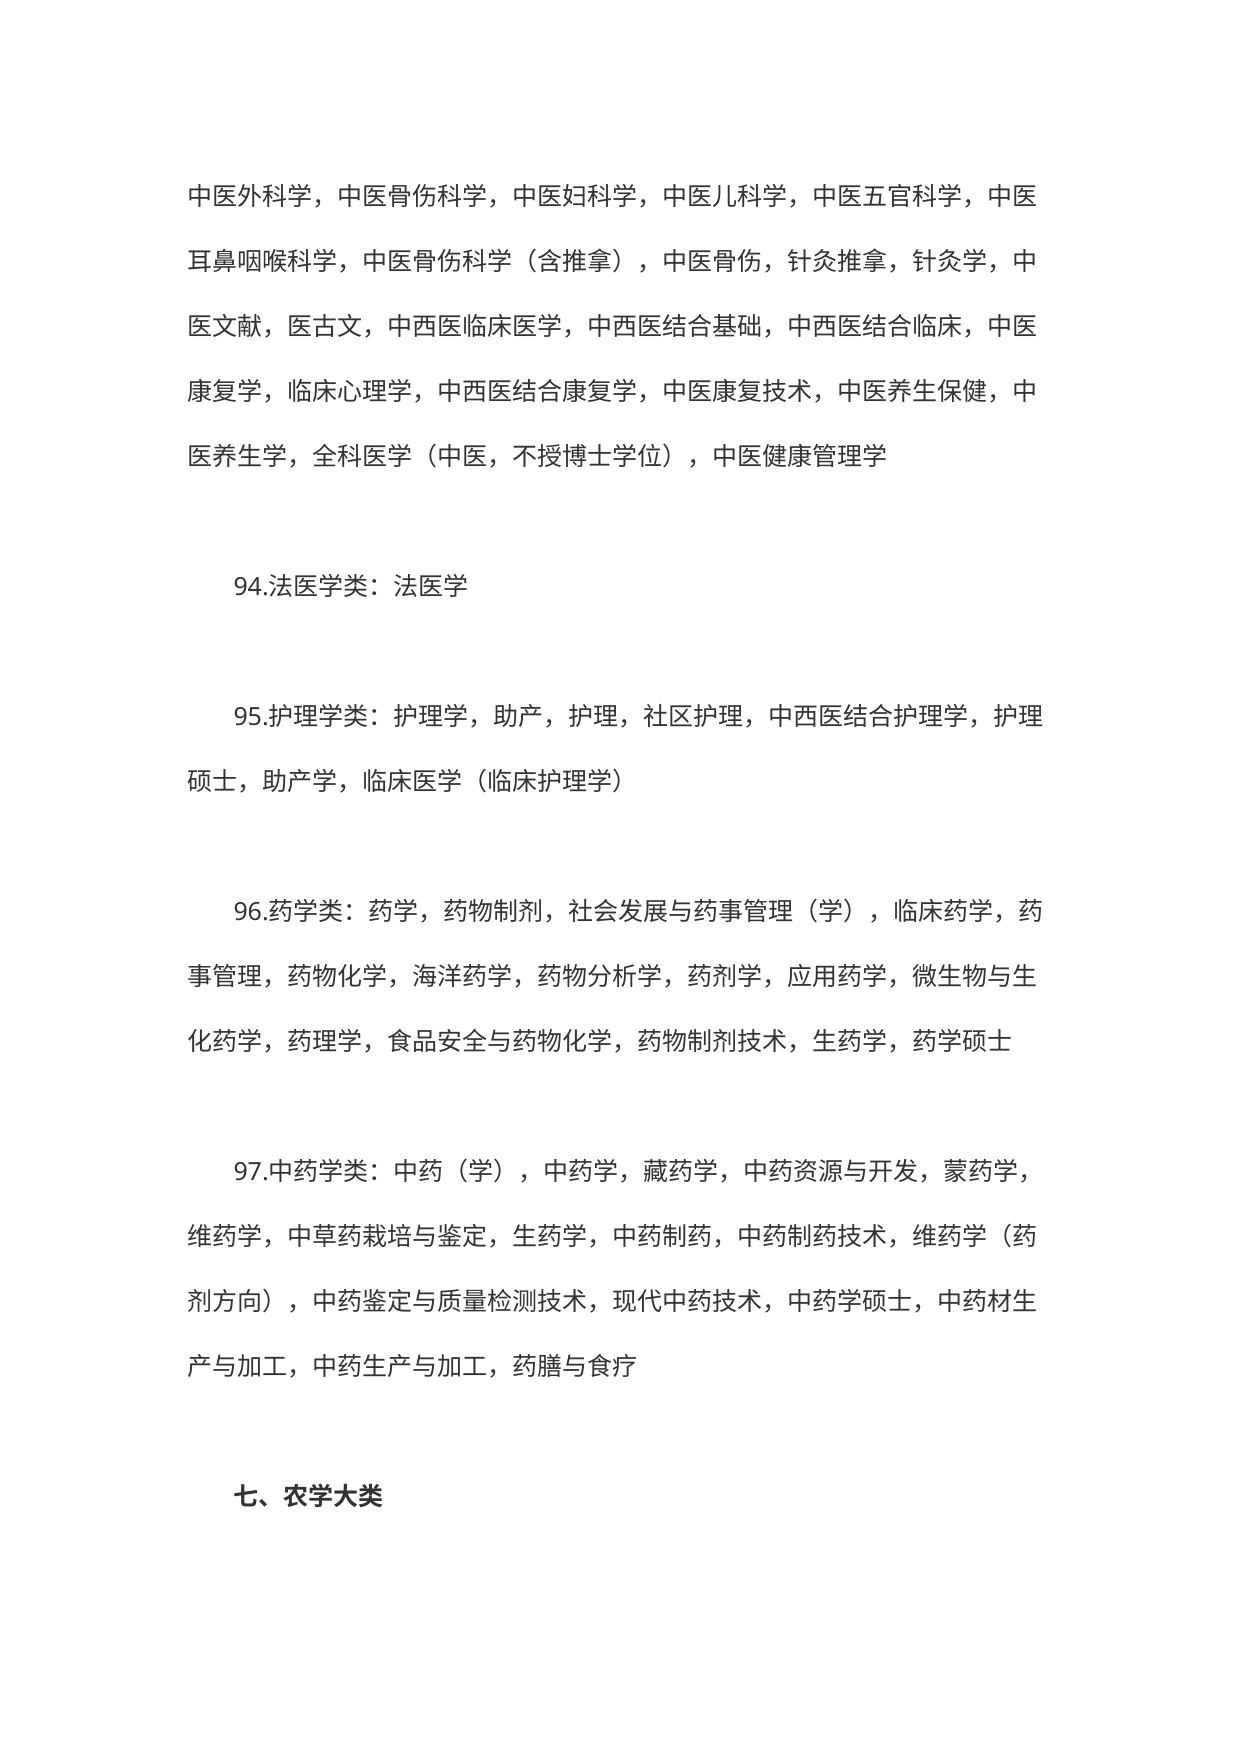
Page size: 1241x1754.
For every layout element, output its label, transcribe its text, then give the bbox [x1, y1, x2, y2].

text 94.法医学类：法医学 [187, 552, 1053, 617]
text 七、农学大类 [187, 1462, 1053, 1527]
text 95.护理学类：护理学，助产，护理，社区护理，中西医结合护理学，护理硕士，助产学，临床医学（临床护理学） [187, 682, 1053, 812]
text 96.药学类：药学，药物制剂，社会发展与药事管理（学），临床药学，药事管理，药物化学，海洋药学，药物分析学，药剂学，应用药学，微生物与生化药学，药理学，食品安全与药物化学，药物制剂技术，生药学，药学硕士 [187, 877, 1053, 1072]
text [187, 162, 1053, 487]
text 97.中药学类：中药（学），中药学，藏药学，中药资源与开发，蒙药学，维药学，中草药栽培与鉴定，生药学，中药制药，中药制药技术，维药学（药剂方向），中药鉴定与质量检测技术，现代中药技术，中药学硕士，中药材生产与加工，中药生产与加工，药膳与食疗 [187, 1137, 1053, 1397]
